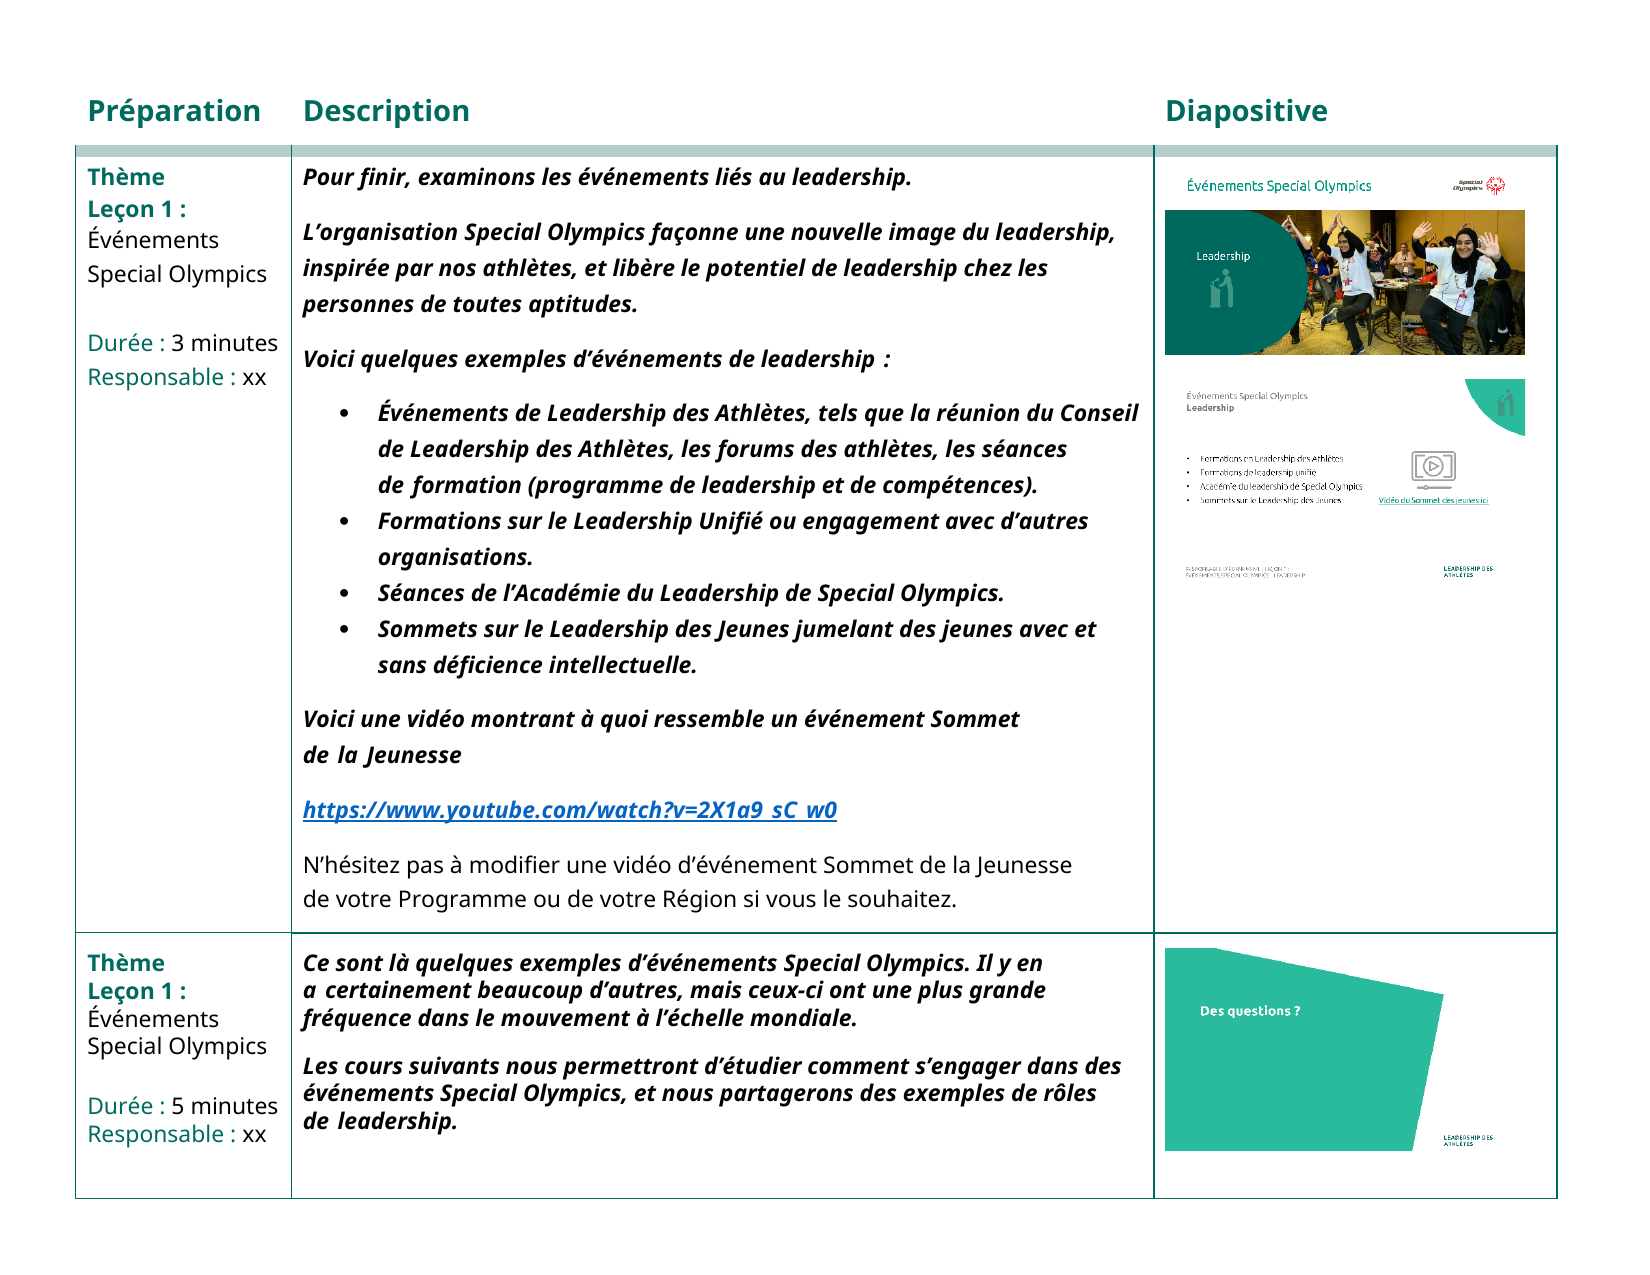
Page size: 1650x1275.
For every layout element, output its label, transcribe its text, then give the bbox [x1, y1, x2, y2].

table_header Préparation [76, 75, 291, 145]
table_header Diapositive [1154, 75, 1557, 145]
table_cell [1155, 157, 1556, 932]
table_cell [76, 933, 291, 1197]
picture [1165, 161, 1525, 364]
table_header Description [291, 75, 1154, 145]
table_cell [1155, 934, 1556, 1197]
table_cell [292, 934, 1153, 1197]
picture [1165, 379, 1525, 582]
table_cell Thème Leçon 1 : Événements Special Olympics Durée : 3 minutes Responsable : xx [76, 157, 291, 932]
picture [1165, 948, 1525, 1151]
table_cell Pour finir, examinons les événements liés au leadership. L’organisation Special Olympics façonne une nouvelle image du leadership, inspirée par nos athlètes, et libère le potentiel de leadership chez les personnes de toutes aptitudes. Voici quelques exemples d’événements de leadership : Événements de Leadership des Athlètes, tels que la réunion du Conseil de Leadership des Athlètes, les forums des athlètes, les séances de formation (programme de leadership et de compétences). Formations sur le Leadership Unifié ou engagement avec d’autres organisations. Séances de l’Académie du Leadership de Special Olympics. Sommets sur le Leadership des Jeunes jumelant des jeunes avec et sans déficience intellectuelle. Voici une vidéo montrant à quoi ressemble un événement Sommet de la Jeunesse https://www.youtube.com/watch?v=2X1a9_sC_w0 N’hésitez pas à modifier une vidéo d’événement Sommet de la Jeunesse de votre Programme ou de votre Région si vous le souhaitez. [292, 157, 1153, 932]
